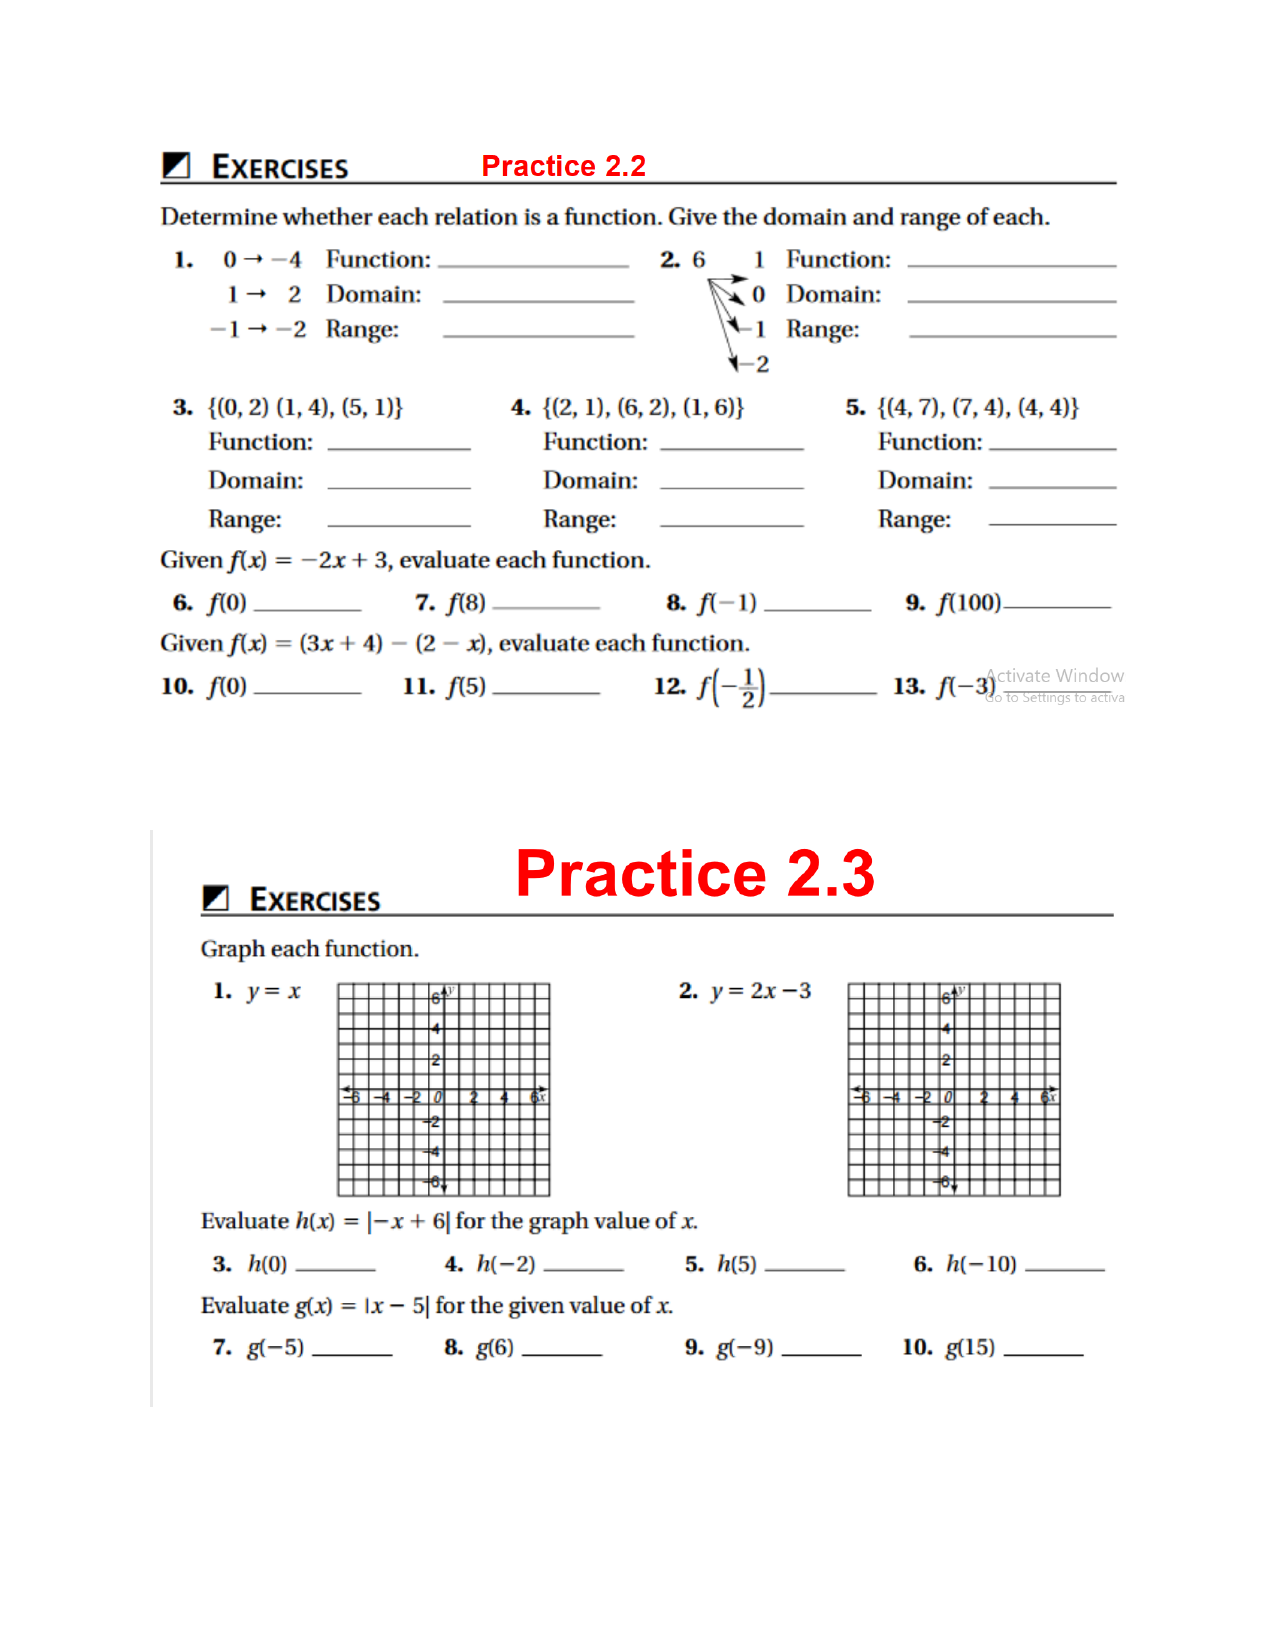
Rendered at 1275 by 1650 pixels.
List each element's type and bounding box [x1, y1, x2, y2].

picture [150, 830, 1125, 1407]
picture [150, 150, 1125, 718]
